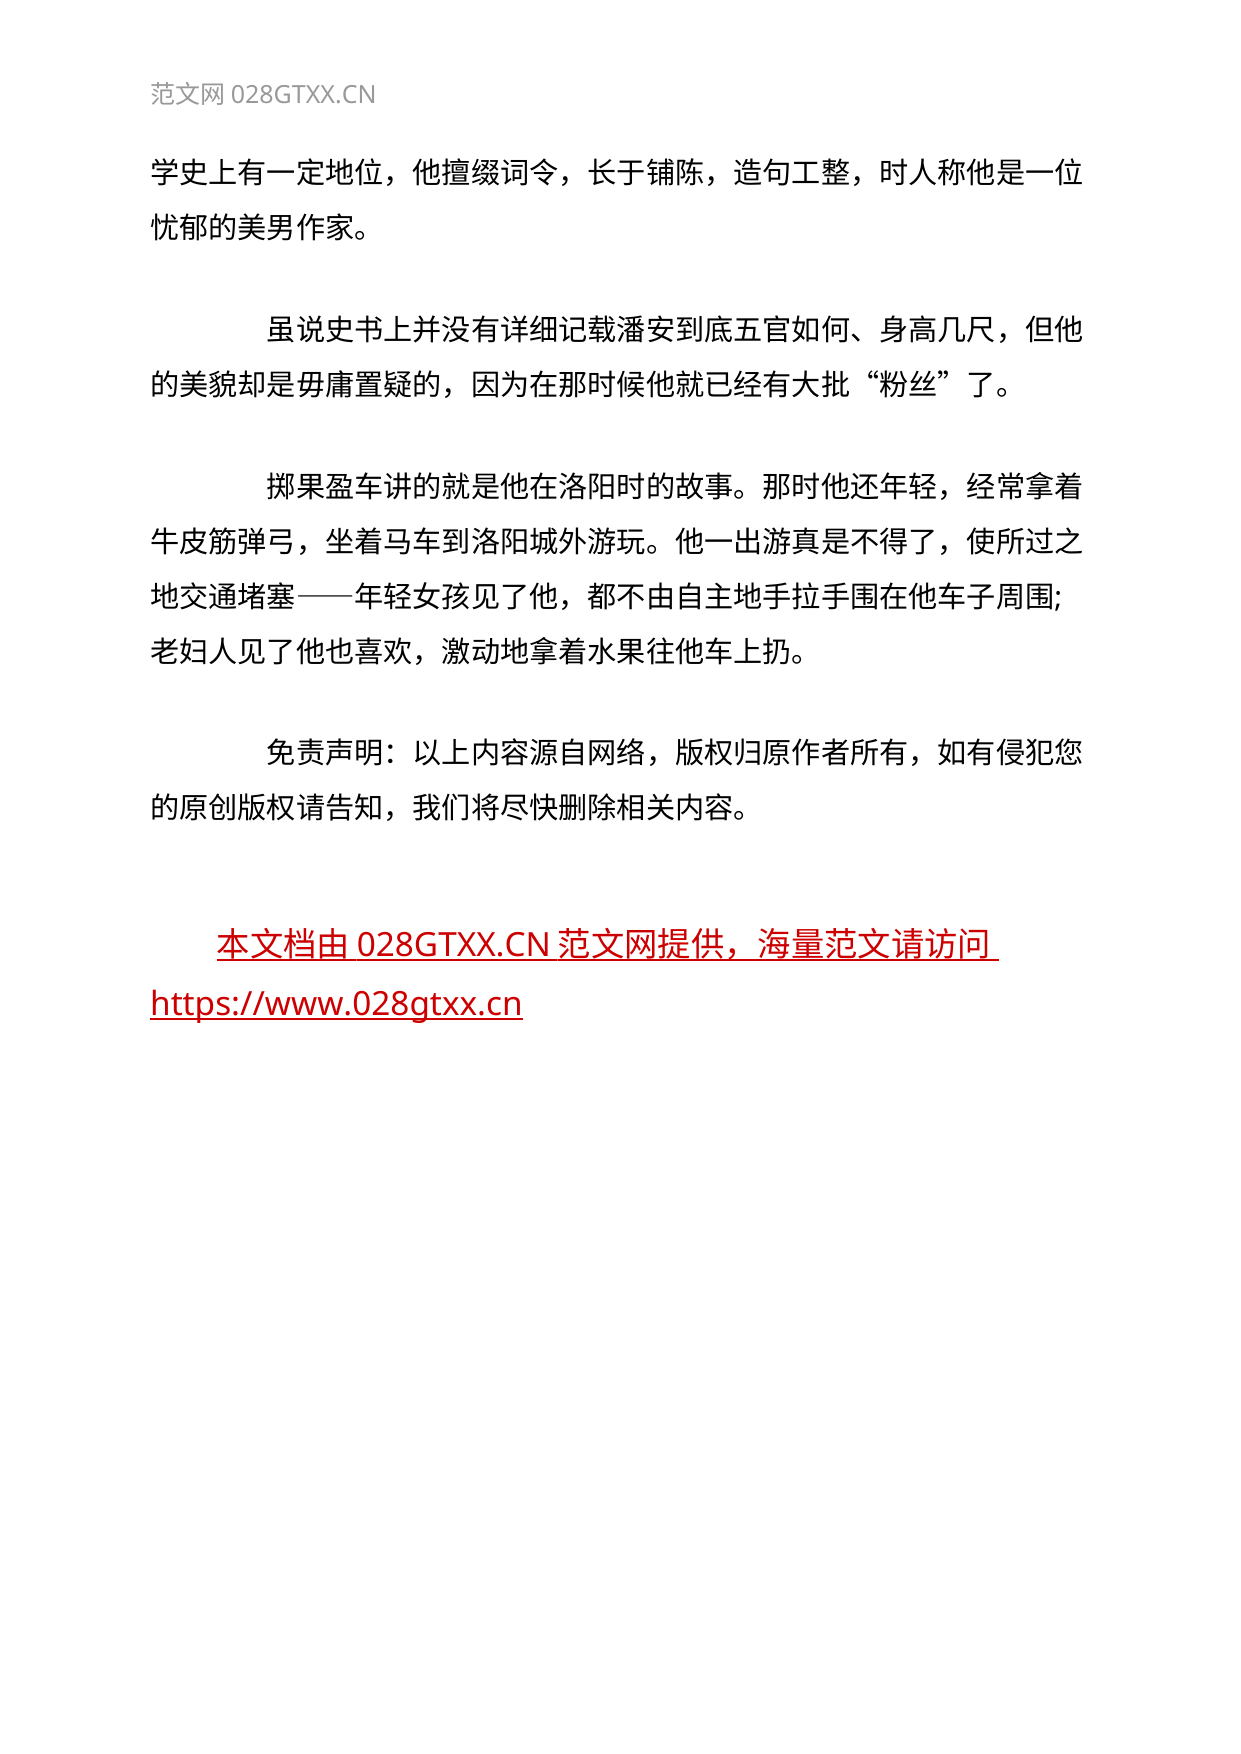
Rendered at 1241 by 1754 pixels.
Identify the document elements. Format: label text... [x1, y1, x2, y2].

text 虽说史书上并没有详细记载潘安到底五官如何、身高几尺，但他的美貌却是毋庸置疑的，因为在那时候他就已经有大批“粉丝”了。 [150, 307, 1090, 404]
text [150, 150, 1090, 247]
text 本文档由028GTXX.CN范文网提供，海量范文请访问 https://www.028gtxx.cn [150, 918, 1090, 1025]
text 免责声明：以上内容源自网络，版权归原作者所有，如有侵犯您的原创版权请告知，我们将尽快删除相关内容。 [150, 730, 1090, 827]
text 掷果盈车讲的就是他在洛阳时的故事。那时他还年轻，经常拿着牛皮筋弹弓，坐着马车到洛阳城外游玩。他一出游真是不得了，使所过之地交通堵塞——年轻女孩见了他，都不由自主地手拉手围在他车子周围;老妇人见了他也喜欢，激动地拿着水果往他车上扔。 [150, 463, 1090, 670]
